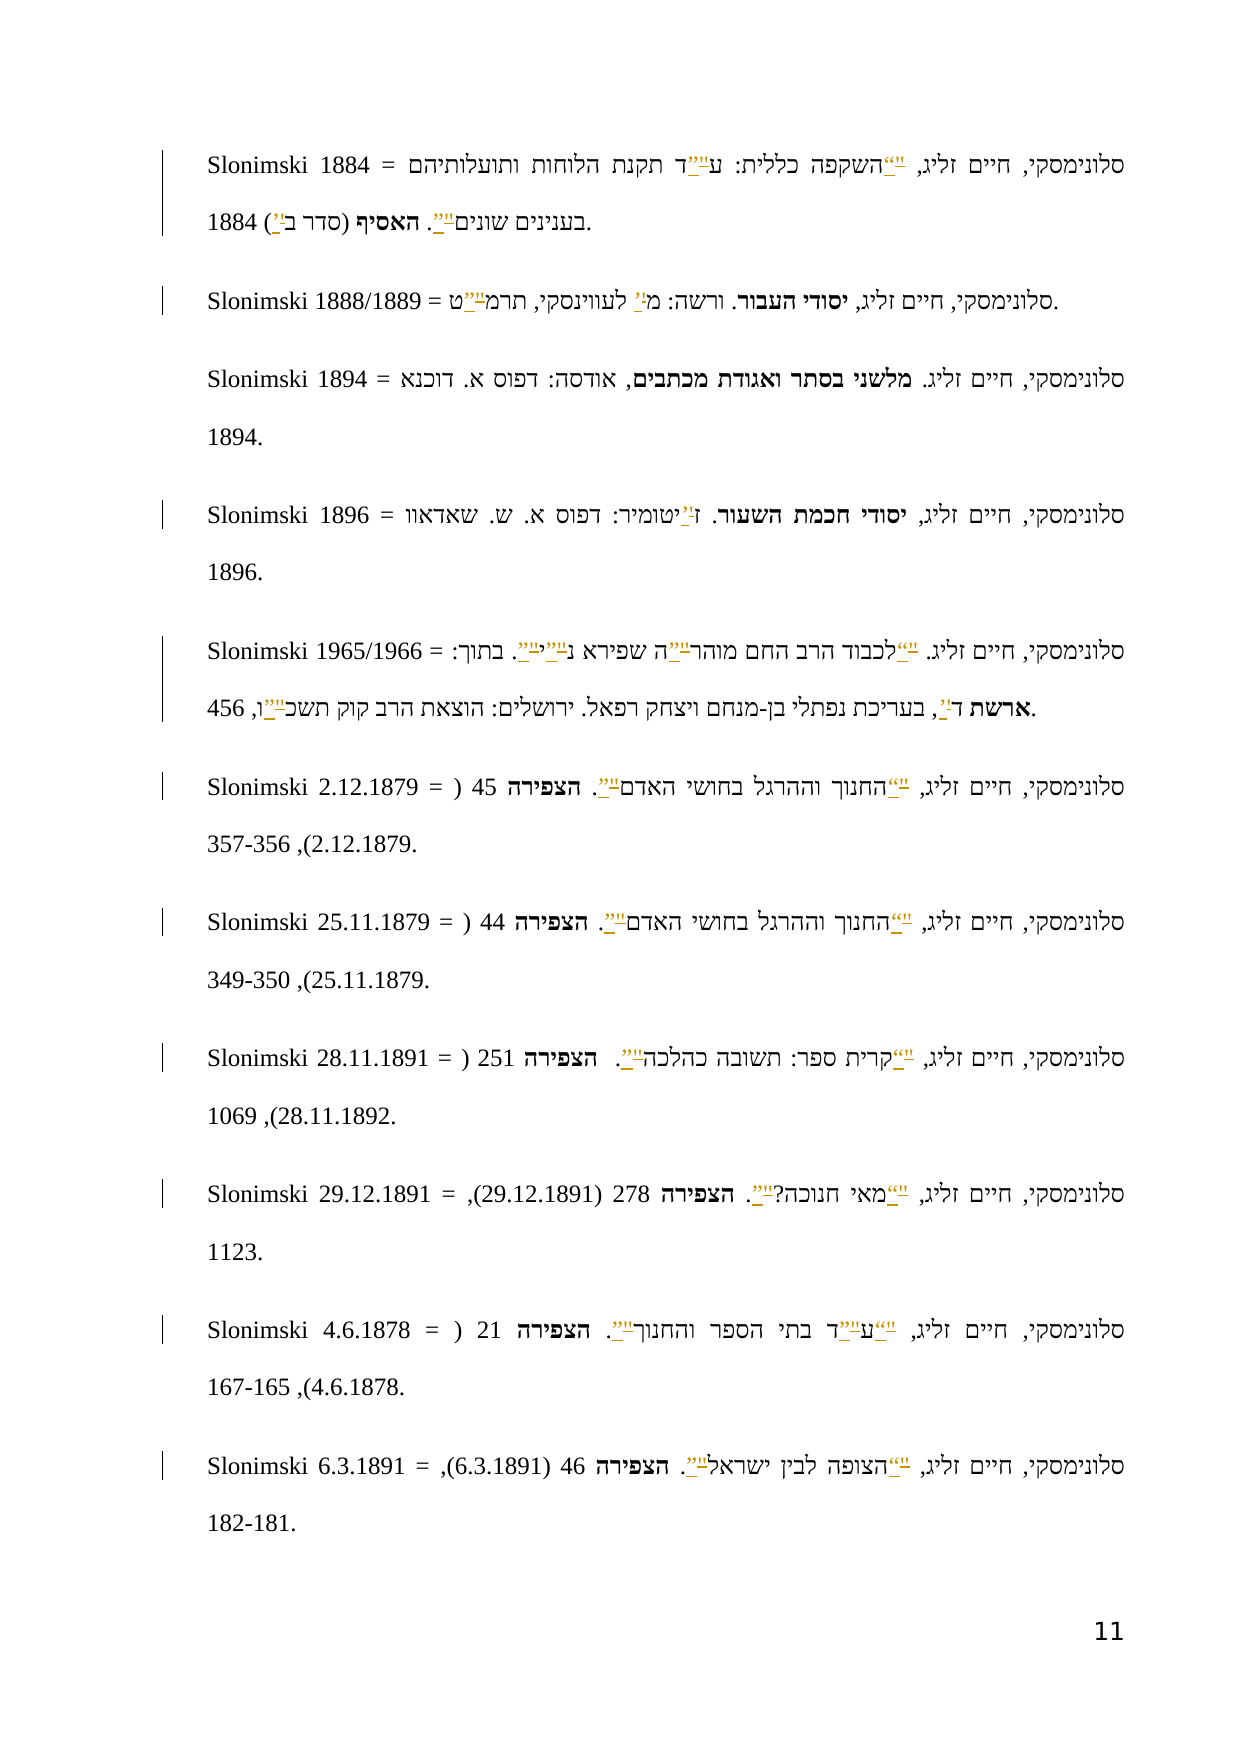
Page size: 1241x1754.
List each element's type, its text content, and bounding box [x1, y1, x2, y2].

text Slonimski 1965/1966 = סלונימסקי, חיים זליג. לכבוד הרב החם מוהרה שפירא ני. בתוך: ארשת ד, בעריכת נפתלי בן-מנחם ויצחק רפאל. ירושלים: הוצאת הרב קוק תשכו, 456. [207, 636, 1125, 722]
text Slonimski 4.6.1878 = סלונימסקי, חיים זליג, עד בתי הספר והחנוך. הצפירה 21 (4.6.1878), 167-165. [207, 1315, 1125, 1401]
text Slonimski 25.11.1879 = סלונימסקי, חיים זליג, החנוך וההרגל בחושי האדם. הצפירה 44 (25.11.1879), 349-350. [207, 907, 1125, 994]
text Slonimski 6.3.1891 = סלונימסקי, חיים זליג, הצופה לבין ישראל. הצפירה 46 (6.3.1891), 182-181. [207, 1451, 1125, 1537]
text Slonimski 1896 = סלונימסקי, חיים זליג, יסודי חכמת השעור. זיטומיר: דפוס א. ש. שאדאוו 1896. [207, 500, 1125, 586]
text Slonimski 1884 = סלונימסקי, חיים זליג, השקפה כללית: עד תקנת הלוחות ותועלותיהם בענינים שונים. האסיף (סדר ב) 1884. [207, 150, 1125, 236]
text Slonimski 29.12.1891 = סלונימסקי, חיים זליג, מאי חנוכה?. הצפירה 278 (29.12.1891), 1123. [207, 1179, 1125, 1265]
text Slonimski 2.12.1879 = סלונימסקי, חיים זליג, החנוך וההרגל בחושי האדם. הצפירה 45 (2.12.1879), 357-356. [207, 772, 1125, 858]
text Slonimski 28.11.1891 = סלונימסקי, חיים זליג, קרית ספר: תשובה כהלכה. הצפירה 251 (28.11.1892), 1069. [207, 1043, 1125, 1129]
text Slonimski 1894 = סלונימסקי, חיים זליג. מלשני בסתר ואגודת מכתבים, אודסה: דפוס א. דוכנא 1894. [207, 364, 1125, 450]
text Slonimski 1888/1889 = סלונימסקי, חיים זליג, יסודי העבור. ורשה: מ לעווינסקי, תרמט. [207, 286, 1125, 314]
